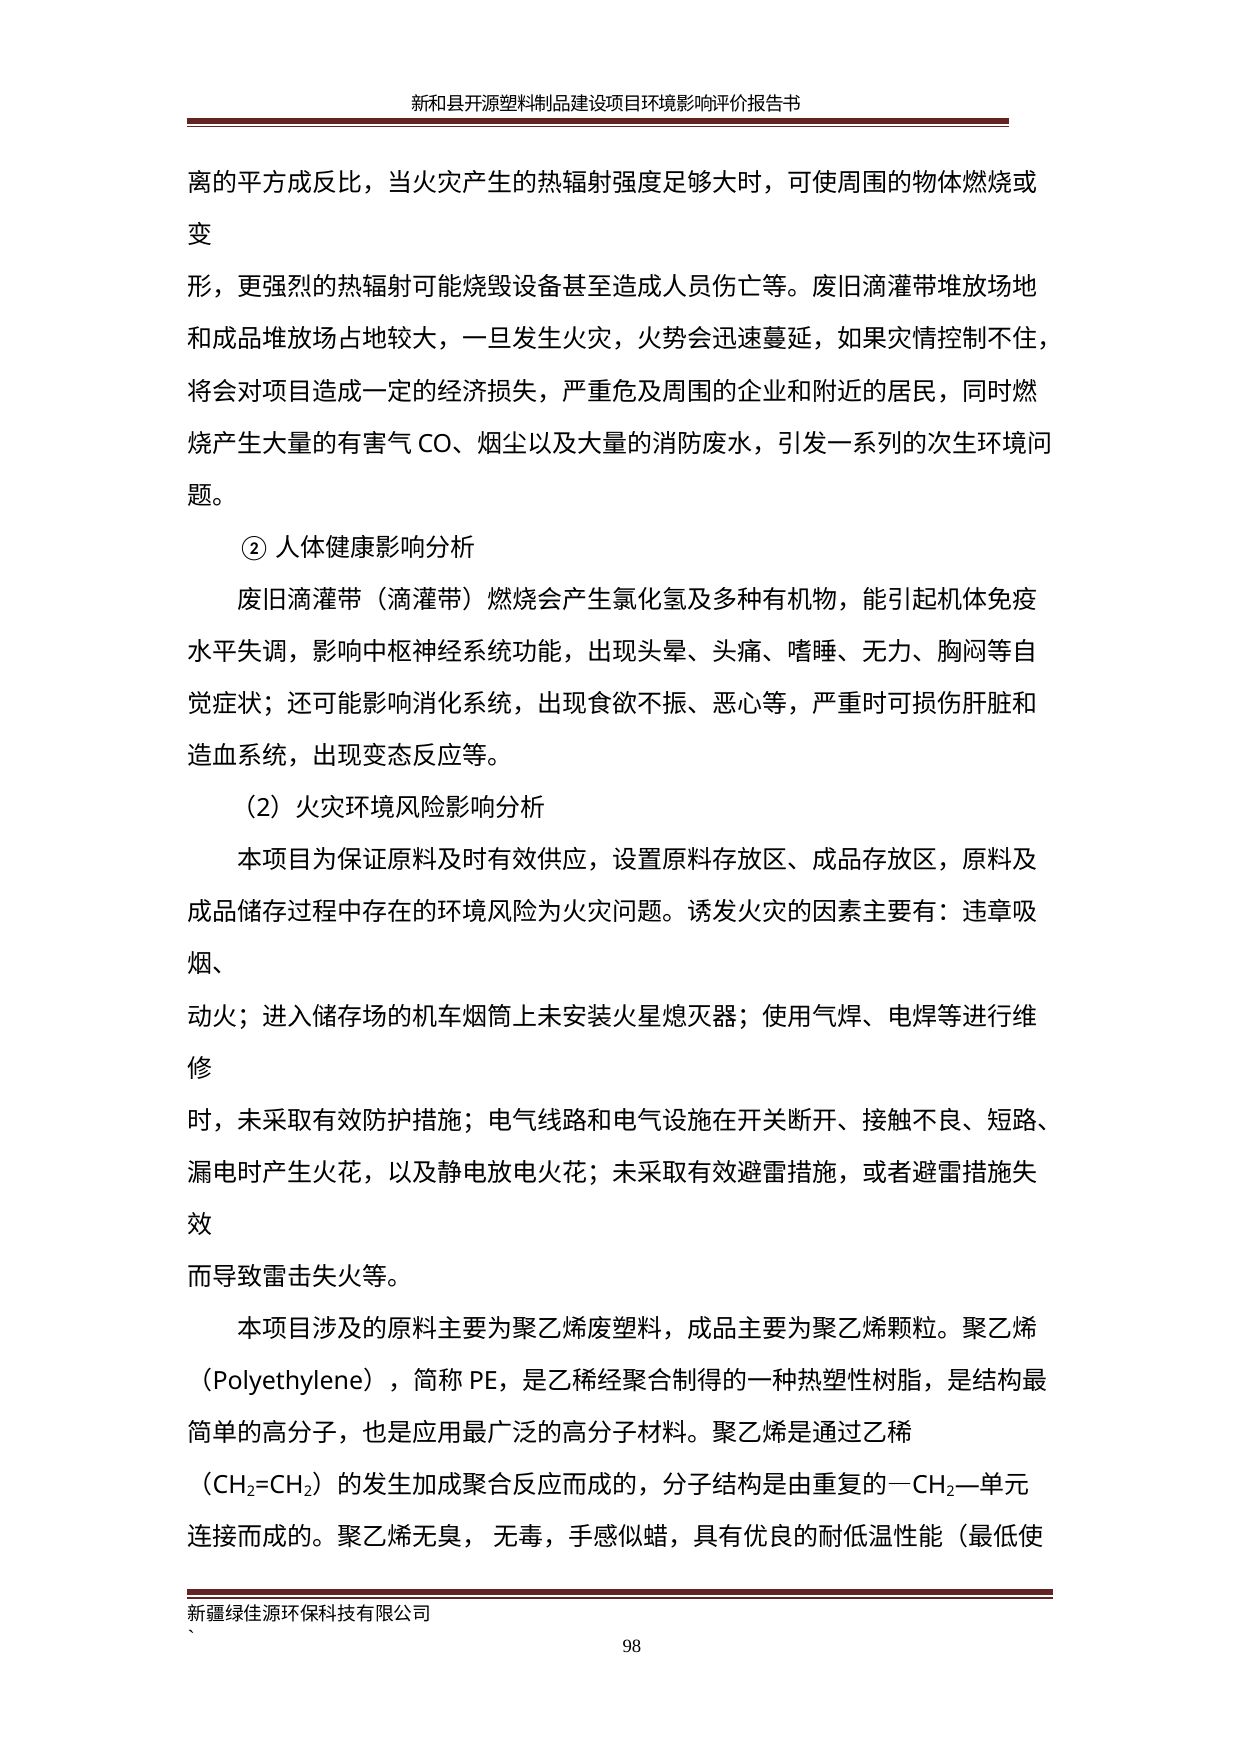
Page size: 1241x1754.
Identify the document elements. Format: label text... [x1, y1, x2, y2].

text 时，未采取有效防护措施；电气线路和电气设施在开关断开、接触不良、短路、 [187, 1087, 1053, 1139]
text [187, 1348, 1053, 1556]
text 动火；进入储存场的机车烟筒上未安装火星熄灭器；使用气焊、电焊等进行维修 [187, 983, 1053, 1087]
text ②人体健康影响分析 [187, 514, 1053, 567]
text 漏电时产生火花，以及静电放电火花；未采取有效避雷措施，或者避雷措施失效 [187, 1139, 1053, 1244]
text 离的平方成反比，当火灾产生的热辐射强度足够大时，可使周围的物体燃烧或变 [187, 150, 1053, 254]
text （2）火灾环境风险影响分析 [231, 775, 1053, 827]
text 而导致雷击失火等。 [187, 1244, 1053, 1296]
text 本项目涉及的原料主要为聚乙烯废塑料，成品主要为聚乙烯颗粒。聚乙烯 [187, 1296, 1053, 1348]
text 形，更强烈的热辐射可能烧毁设备甚至造成人员伤亡等。废旧滴灌带堆放场地和成品堆放场占地较大，一旦发生火灾，火势会迅速蔓延，如果灾情控制不住，将会对项目造成一定的经济损失，严重危及周围的企业和附近的居民，同时燃烧产生大量的有害气CO、烟尘以及大量的消防废水，引发一系列的次生环境问题。 [187, 254, 1053, 514]
text 废旧滴灌带（滴灌带）燃烧会产生氯化氢及多种有机物，能引起机体免疫水平失调，影响中枢神经系统功能，出现头晕、头痛、嗜睡、无力、胸闷等自觉症状；还可能影响消化系统，出现食欲不振、恶心等，严重时可损伤肝脏和造血系统，出现变态反应等。 [187, 567, 1053, 775]
text 本项目为保证原料及时有效供应，设置原料存放区、成品存放区，原料及成品储存过程中存在的环境风险为火灾问题。诱发火灾的因素主要有：违章吸烟、 [187, 827, 1053, 983]
